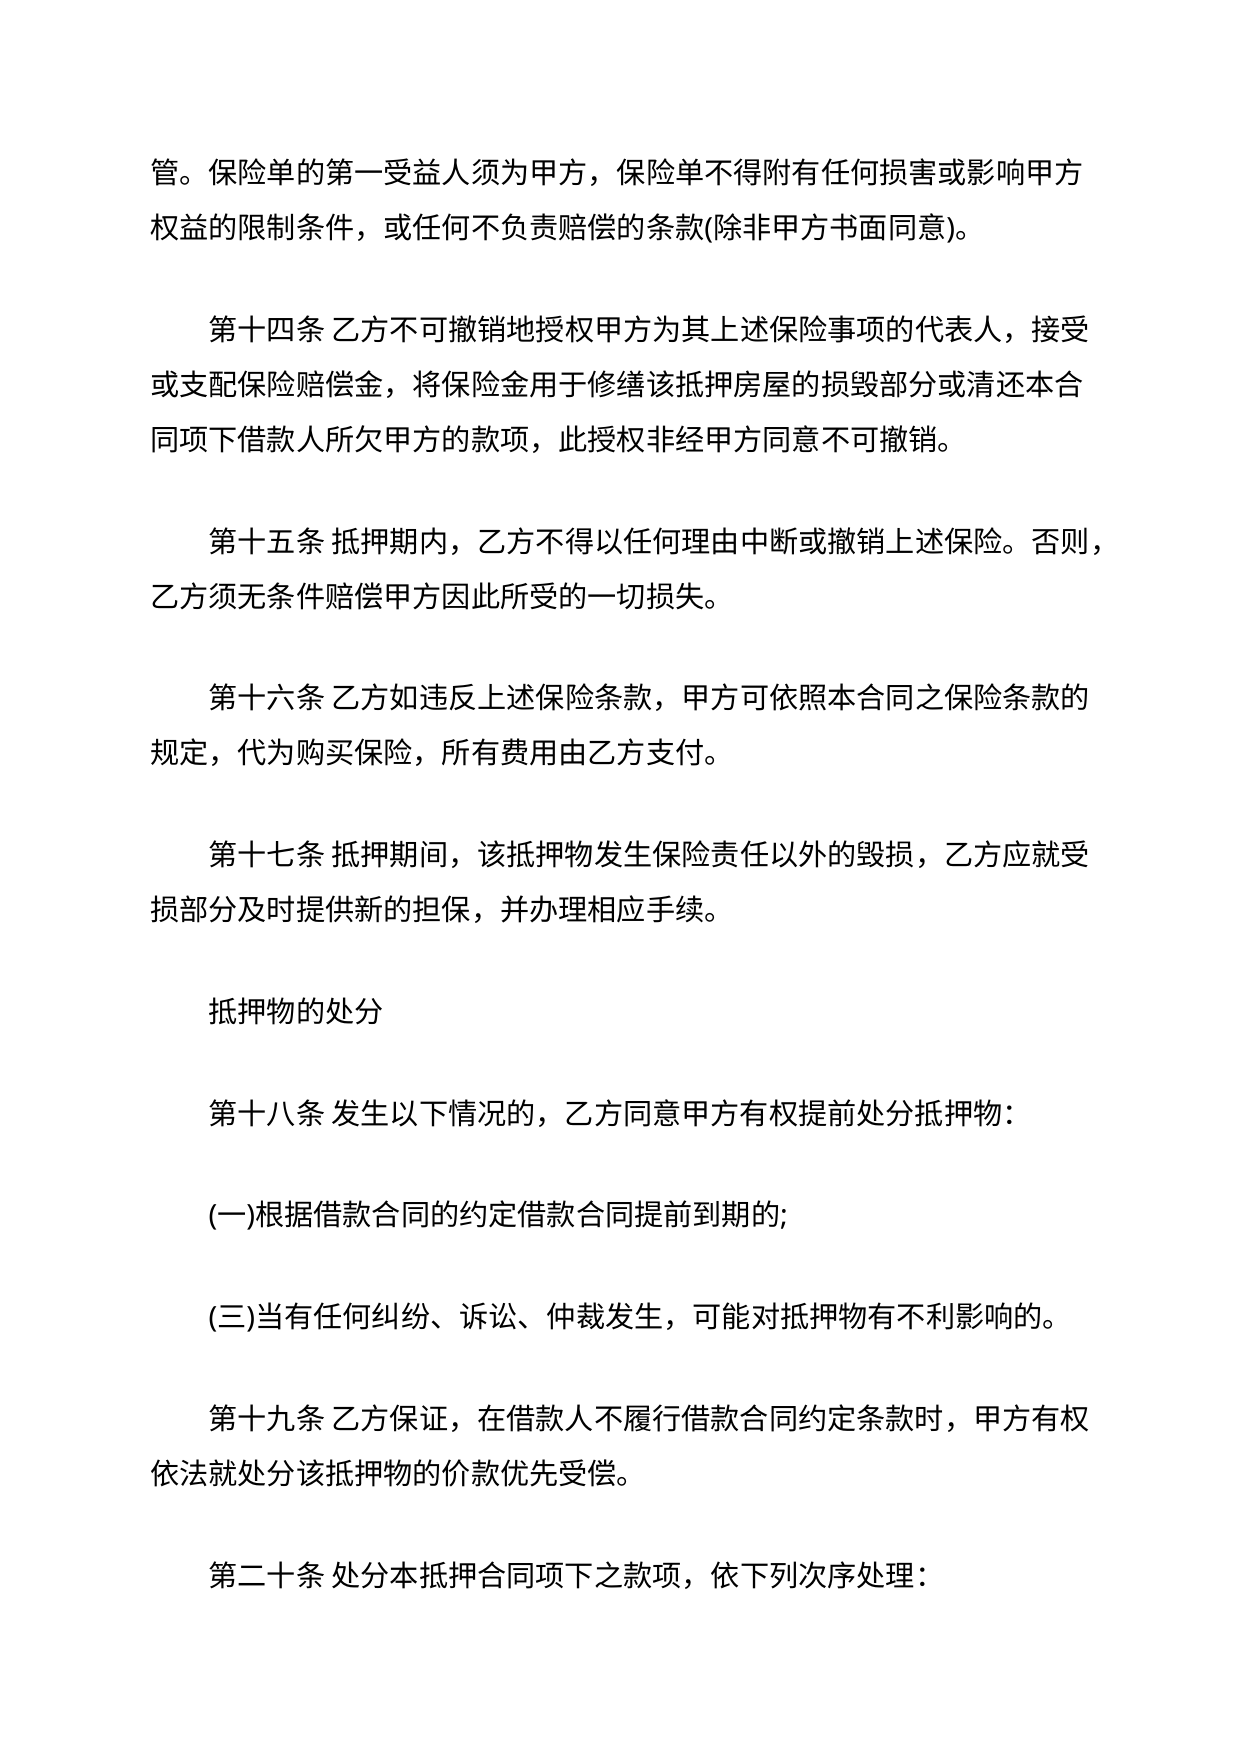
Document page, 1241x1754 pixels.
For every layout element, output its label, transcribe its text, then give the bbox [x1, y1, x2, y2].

text 第十七条 抵押期间，该抵押物发生保险责任以外的毁损，乙方应就受损部分及时提供新的担保，并办理相应手续。 [150, 832, 1090, 929]
text 第十四条 乙方不可撤销地授权甲方为其上述保险事项的代表人，接受或支配保险赔偿金，将保险金用于修缮该抵押房屋的损毁部分或清还本合同项下借款人所欠甲方的款项，此授权非经甲方同意不可撤销。 [150, 307, 1090, 459]
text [150, 150, 1090, 247]
text 第十八条 发生以下情况的，乙方同意甲方有权提前处分抵押物： [150, 1090, 1090, 1132]
text 第十五条 抵押期内，乙方不得以任何理由中断或撤销上述保险。否则，乙方须无条件赔偿甲方因此所受的一切损失。 [150, 518, 1090, 616]
text 第十九条 乙方保证，在借款人不履行借款合同约定条款时，甲方有权依法就处分该抵押物的价款优先受偿。 [150, 1396, 1090, 1493]
text (三)当有任何纠纷、诉讼、仲裁发生，可能对抵押物有不利影响的。 [150, 1294, 1090, 1336]
text 第二十条 处分本抵押合同项下之款项，依下列次序处理： [150, 1553, 1090, 1595]
text 第十六条 乙方如违反上述保险条款，甲方可依照本合同之保险条款的规定，代为购买保险，所有费用由乙方支付。 [150, 675, 1090, 772]
text (一)根据借款合同的约定借款合同提前到期的; [150, 1192, 1090, 1234]
text 抵押物的处分 [150, 988, 1090, 1031]
